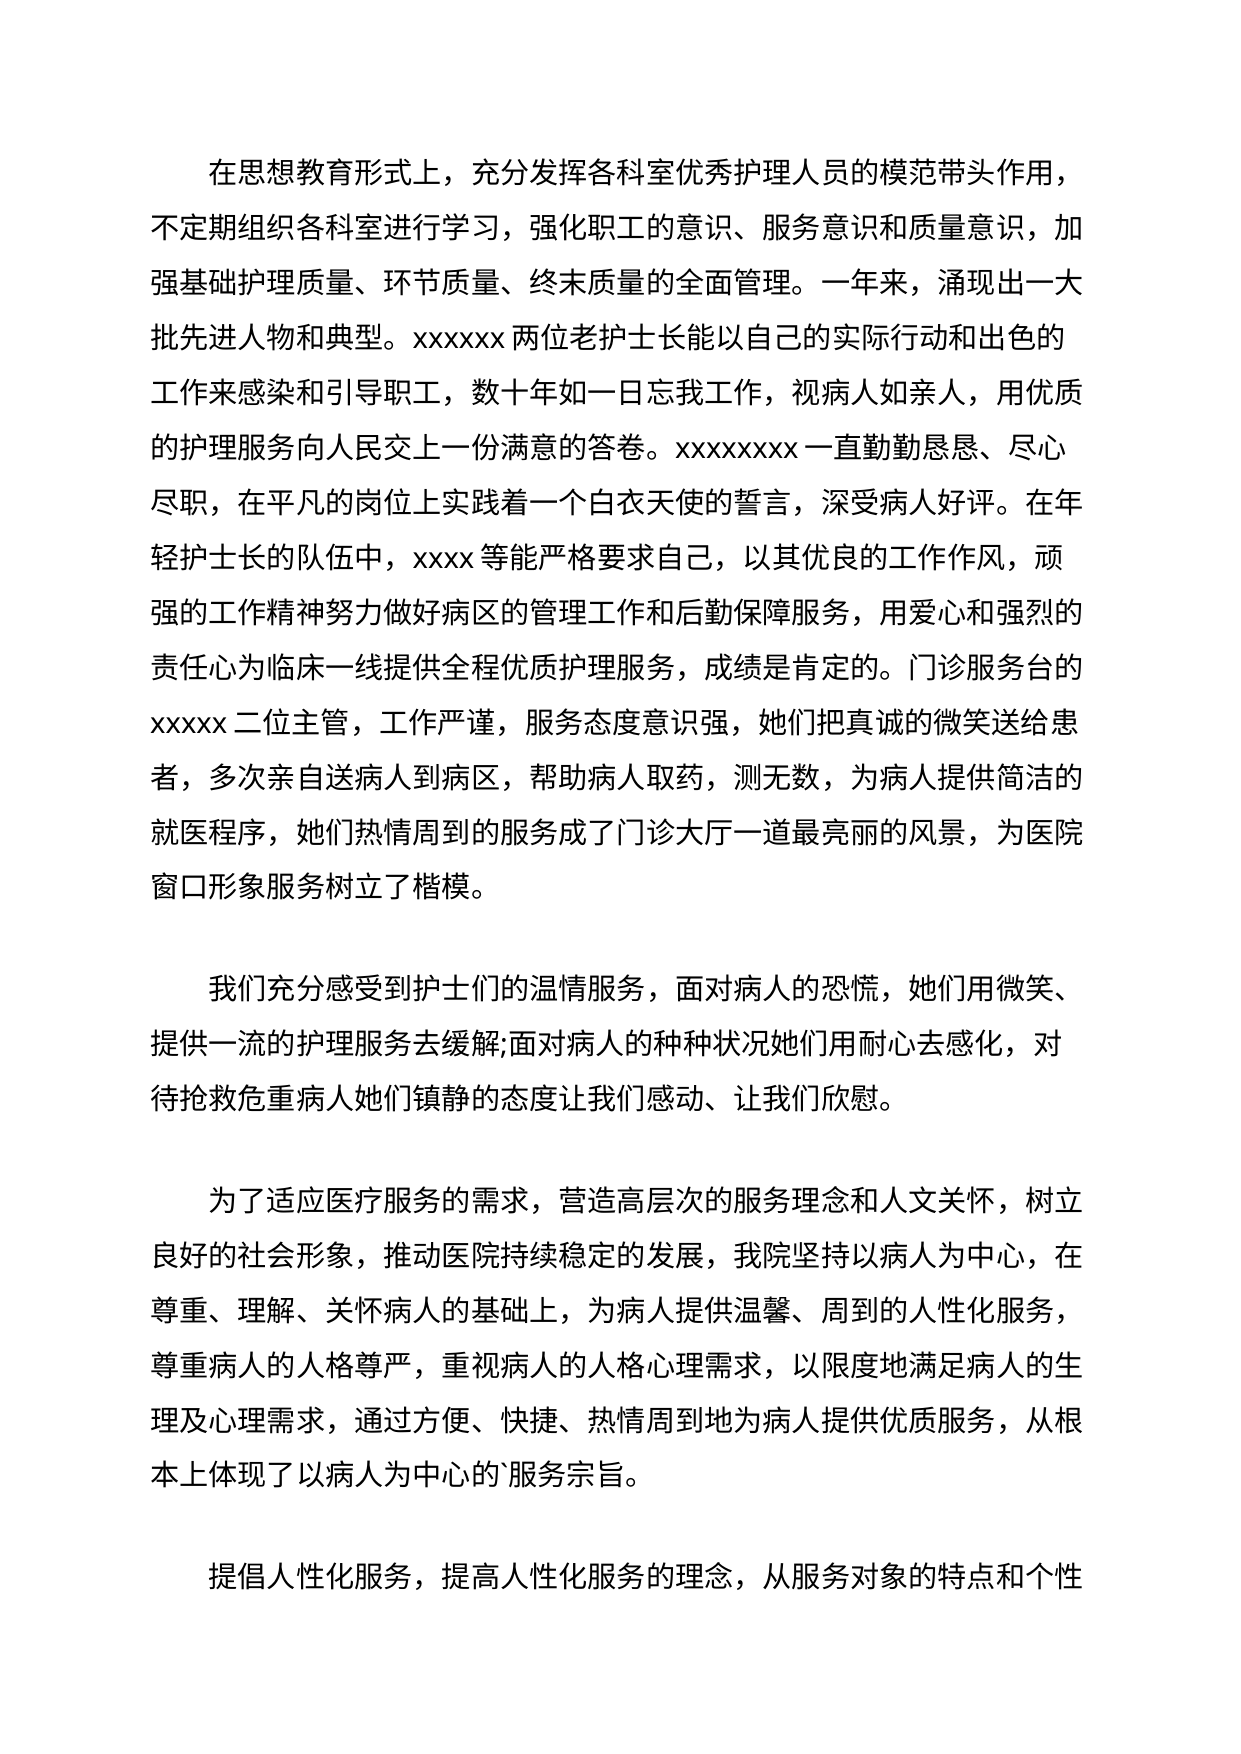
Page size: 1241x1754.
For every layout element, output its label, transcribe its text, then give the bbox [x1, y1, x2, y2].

text 在思想教育形式上，充分发挥各科室优秀护理人员的模范带头作用，不定期组织各科室进行学习，强化职工的意识、服务意识和质量意识，加强基础护理质量、环节质量、终末质量的全面管理。一年来，涌现出一大批先进人物和典型。xxxxxx两位老护士长能以自己的实际行动和出色的工作来感染和引导职工，数十年如一日忘我工作，视病人如亲人，用优质的护理服务向人民交上一份满意的答卷。xxxxxxxx一直勤勤恳恳、尽心尽职，在平凡的岗位上实践着一个白衣天使的誓言，深受病人好评。在年轻护士长的队伍中，xxxx等能严格要求自己，以其优良的工作作风，顽强的工作精神努力做好病区的管理工作和后勤保障服务，用爱心和强烈的责任心为临床一线提供全程优质护理服务，成绩是肯定的。门诊服务台的xxxxx二位主管，工作严谨，服务态度意识强，她们把真诚的微笑送给患者，多次亲自送病人到病区，帮助病人取药，测无数，为病人提供简洁的就医程序，她们热情周到的服务成了门诊大厅一道最亮丽的风景，为医院窗口形象服务树立了楷模。 [150, 150, 1090, 906]
text 我们充分感受到护士们的温情服务，面对病人的恐慌，她们用微笑、提供一流的护理服务去缓解;面对病人的种种状况她们用耐心去感化，对待抢救危重病人她们镇静的态度让我们感动、让我们欣慰。 [150, 966, 1090, 1118]
text 为了适应医疗服务的需求，营造高层次的服务理念和人文关怀，树立良好的社会形象，推动医院持续稳定的发展，我院坚持以病人为中心，在尊重、理解、关怀病人的基础上，为病人提供温馨、周到的人性化服务，尊重病人的人格尊严，重视病人的人格心理需求，以限度地满足病人的生理及心理需求，通过方便、快捷、热情周到地为病人提供优质服务，从根本上体现了以病人为中心的`服务宗旨。 [150, 1177, 1090, 1494]
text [150, 1554, 1090, 1596]
